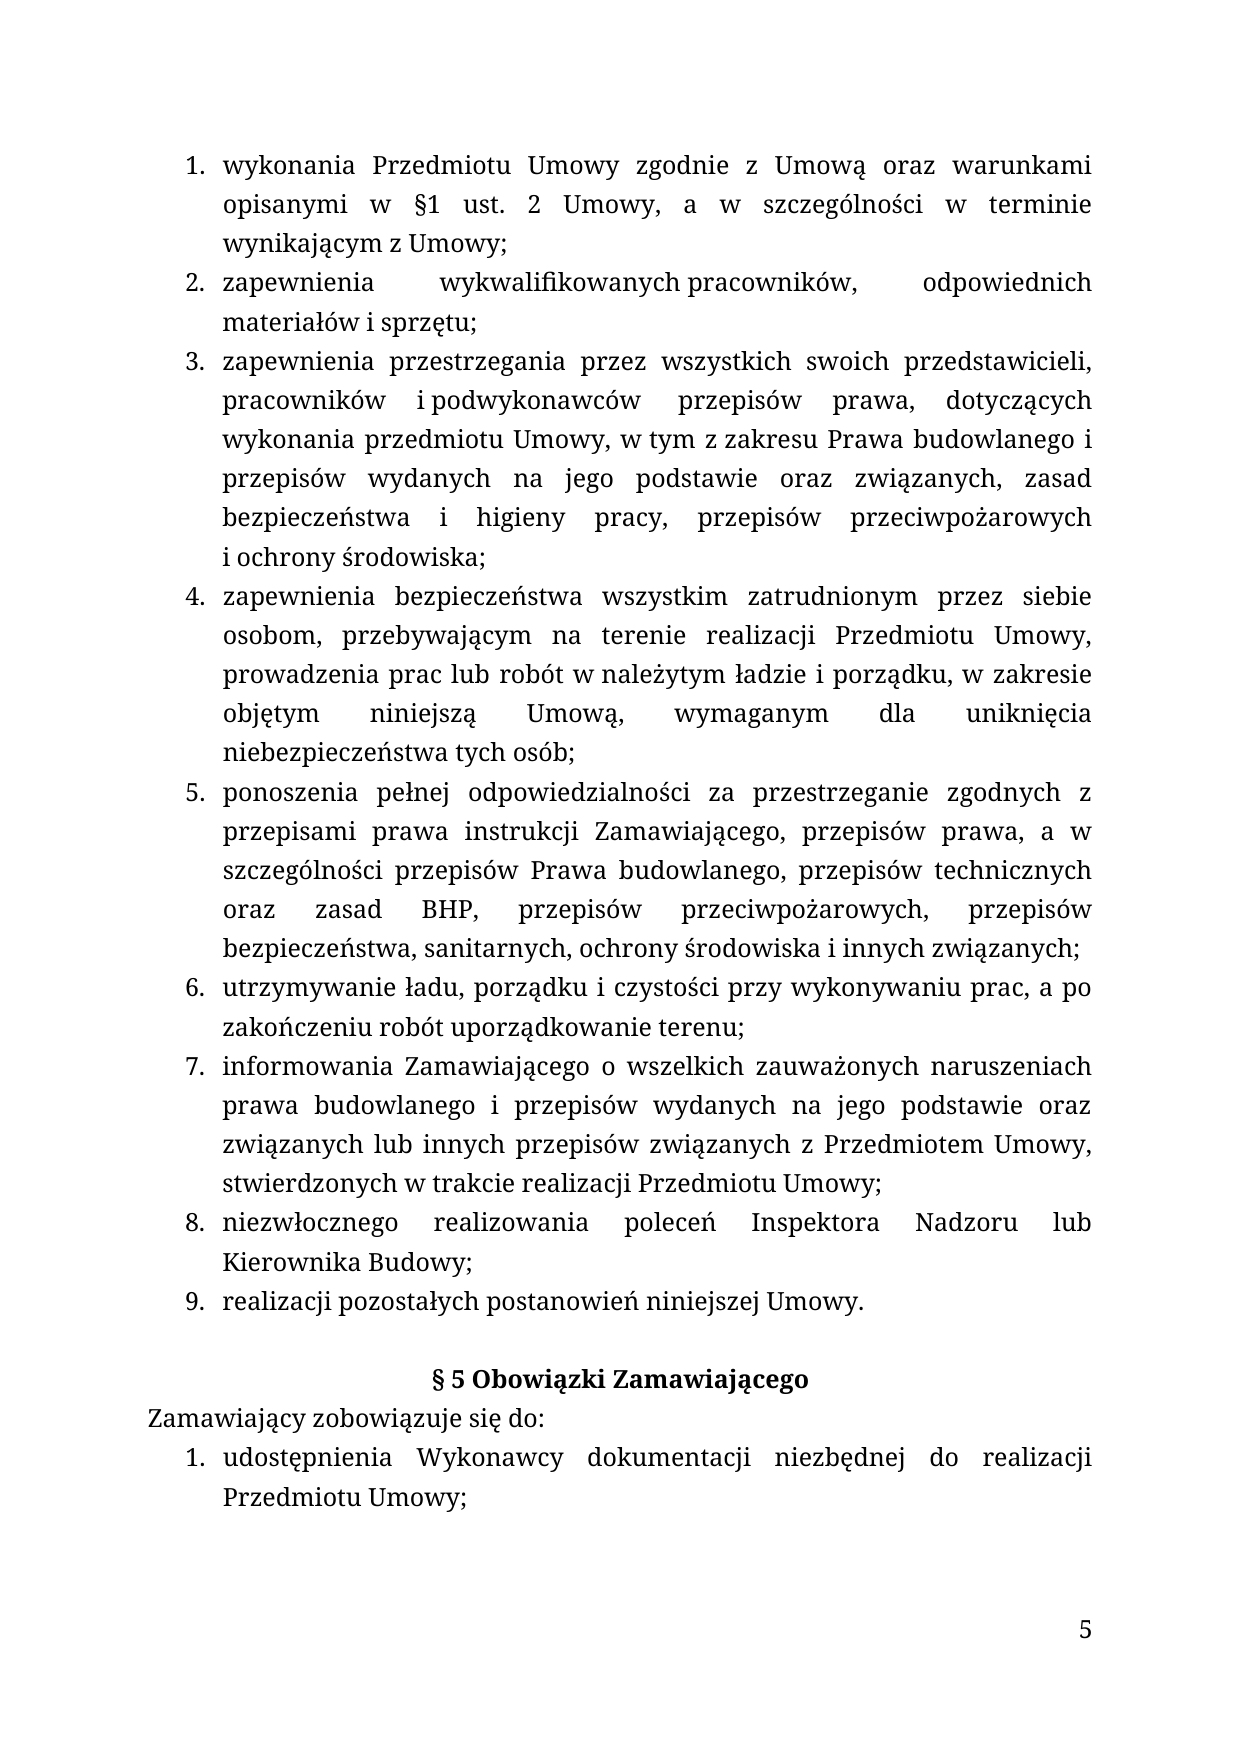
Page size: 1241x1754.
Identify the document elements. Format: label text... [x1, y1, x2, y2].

list Zamawiający zobowiązuje się do: [148, 1401, 1093, 1435]
list ponoszenia pełnej odpowiedzialności za przestrzeganie zgodnych z przepisami prawa instrukcji Zamawiającego, przepisów prawa, a w szczególności przepisów Prawa budowlanego, przepisów technicznych oraz zasad BHP, przepisów przeciwpożarowych, przepisów bezpieczeństwa, sanitarnych, ochrony środowiska i innych związanych; [185, 774, 1093, 965]
list utrzymywanie ładu, porządku i czystości przy wykonywaniu prac, a po zakończeniu robót uporządkowanie terenu; [185, 970, 1093, 1043]
list zapewnienia wykwalifikowanych pracowników, odpowiednich materiałów i sprzętu; [185, 265, 1093, 338]
list niezwłocznego realizowania poleceń Inspektora Nadzoru lub Kierownika Budowy; [185, 1205, 1093, 1278]
list § 5 Obowiązki Zamawiającego [148, 1362, 1093, 1396]
list informowania Zamawiającego o wszelkich zauważonych naruszeniach prawa budowlanego i przepisów wydanych na jego podstawie oraz związanych lub innych przepisów związanych z Przedmiotem Umowy, stwierdzonych w trakcie realizacji Przedmiotu Umowy; [185, 1048, 1093, 1200]
list udostępnienia Wykonawcy dokumentacji niezbędnej do realizacji Przedmiotu Umowy; [185, 1440, 1093, 1513]
list realizacji pozostałych postanowień niniejszej Umowy. [185, 1283, 1093, 1317]
list wykonania Przedmiotu Umowy zgodnie z Umową oraz warunkami opisanymi w §1 ust. 2 Umowy, a w szczególności w terminie wynikającym z Umowy; [185, 148, 1093, 260]
list zapewnienia przestrzegania przez wszystkich swoich przedstawicieli, pracowników i podwykonawców przepisów prawa, dotyczących wykonania przedmiotu Umowy, w tym z zakresu Prawa budowlanego i przepisów wydanych na jego podstawie oraz związanych, zasad bezpieczeństwa i higieny pracy, przepisów przeciwpożarowych i ochrony środowiska; [185, 343, 1093, 573]
list zapewnienia bezpieczeństwa wszystkim zatrudnionym przez siebie osobom, przebywającym na terenie realizacji Przedmiotu Umowy, prowadzenia prac lub robót w należytym ładzie i porządku, w zakresie objętym niniejszą Umową, wymaganym dla uniknięcia niebezpieczeństwa tych osób; [185, 578, 1093, 769]
